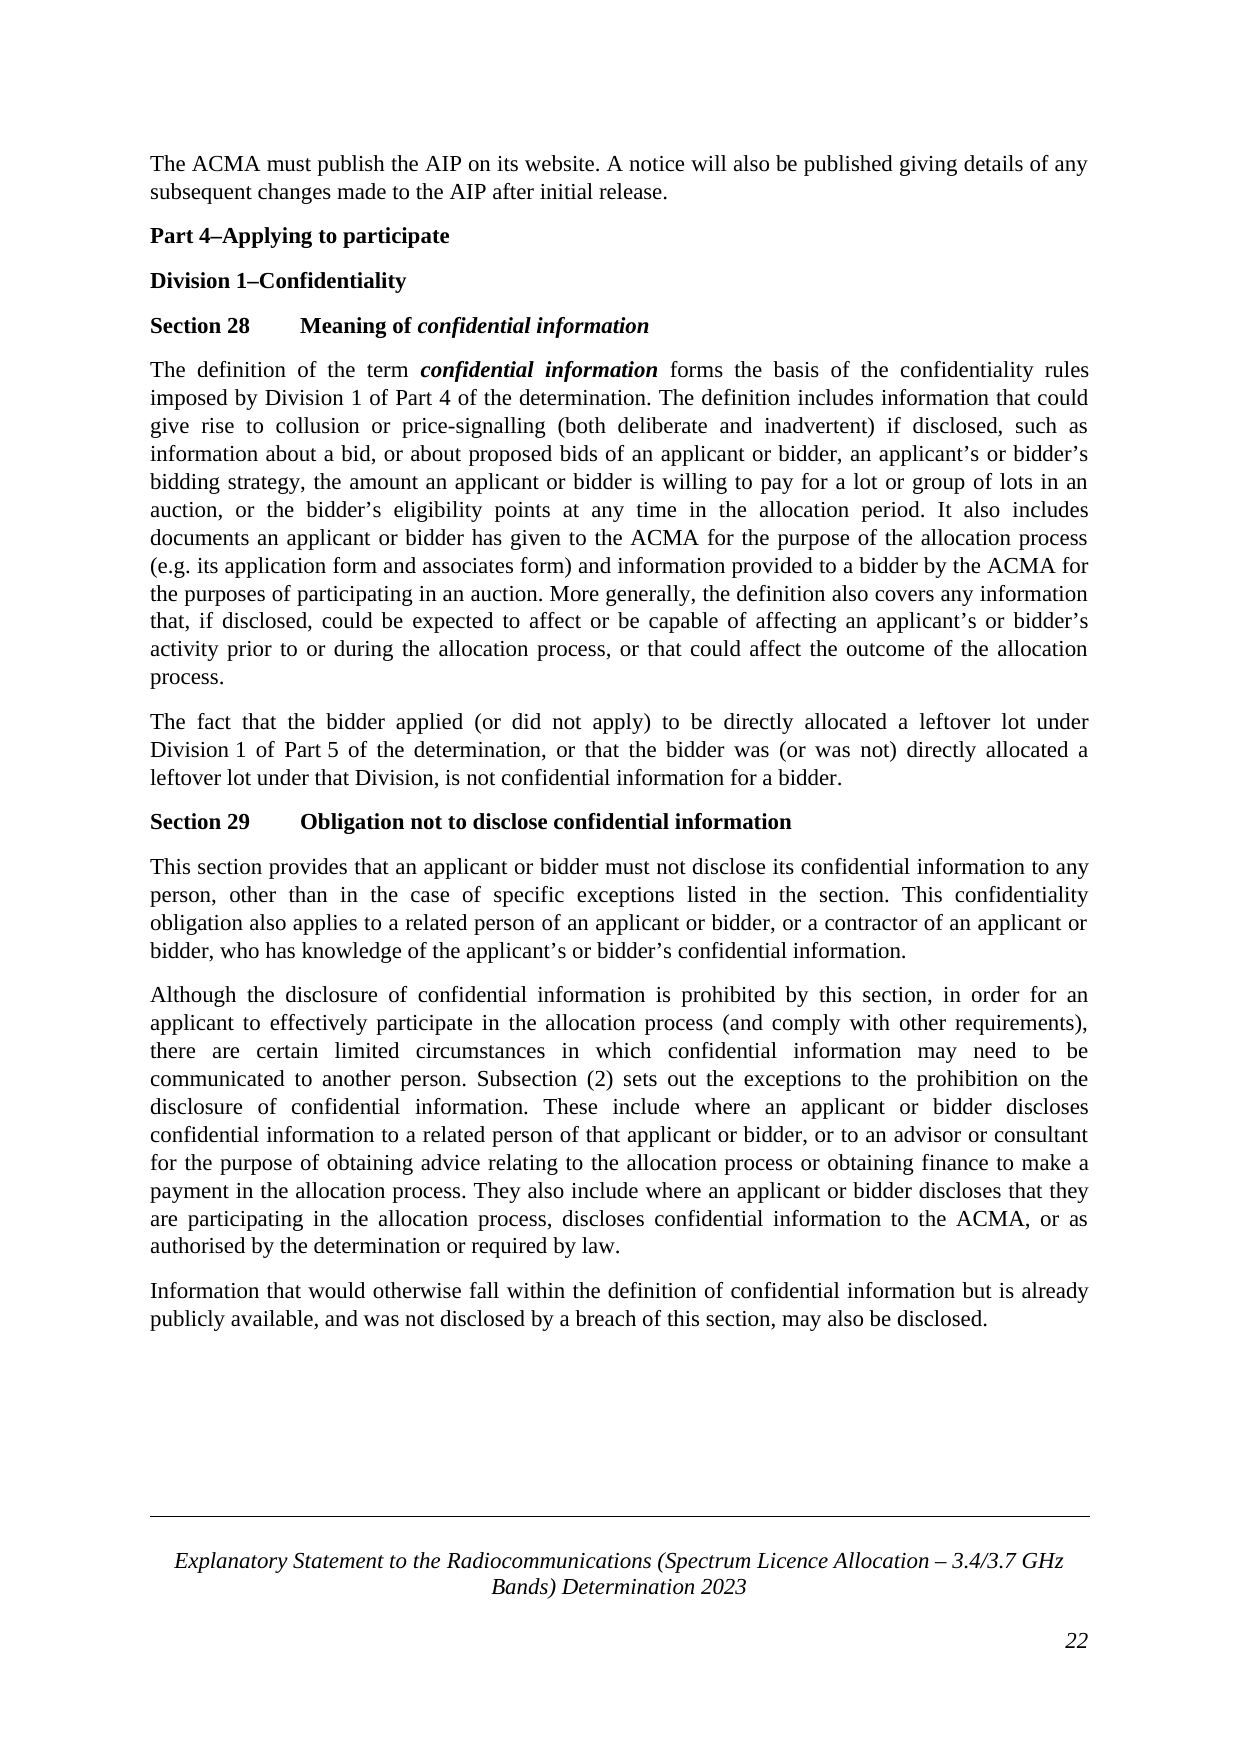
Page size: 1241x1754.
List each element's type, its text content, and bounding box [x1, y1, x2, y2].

text Section 28 Meaning of confidential information [150, 312, 1090, 338]
text The definition of the term confidential information forms the basis of the confidentiality rules imposed by Division 1 of Part 4 of the determination. The definition includes information that could give rise to collusion or price-signalling (both deliberate and inadvertent) if disclosed, such as information about a bid, or about proposed bids of an applicant or bidder, an applicant’s or bidder’s bidding strategy, the amount an applicant or bidder is willing to pay for a lot or group of lots in an auction, or the bidder’s eligibility points at any time in the allocation period. It also includes documents an applicant or bidder has given to the ACMA for the purpose of the allocation process (e.g. its application form and associates form) and information provided to a bidder by the ACMA for the purposes of participating in an auction. More generally, the definition also covers any information that, if disclosed, could be expected to affect or be capable of affecting an applicant’s or bidder’s activity prior to or during the allocation process, or that could affect the outcome of the allocation process. [150, 356, 1090, 690]
text Although the disclosure of confidential information is prohibited by this section, in order for an applicant to effectively participate in the allocation process (and comply with other requirements), there are certain limited circumstances in which confidential information may need to be communicated to another person. Subsection (2) sets out the exceptions to the prohibition on the disclosure of confidential information. These include where an applicant or bidder discloses confidential information to a related person of that applicant or bidder, or to an advisor or consultant for the purpose of obtaining advice relating to the allocation process or obtaining finance to make a payment in the allocation process. They also include where an applicant or bidder discloses that they are participating in the allocation process, discloses confidential information to the ACMA, or as authorised by the determination or required by law. [150, 981, 1090, 1259]
text The fact that the bidder applied (or did not apply) to be directly allocated a leftover lot under Division 1 of Part 5 of the determination, or that the bidder was (or was not) directly allocated a leftover lot under that Division, is not confidential information for a bidder. [150, 708, 1090, 790]
text Information that would otherwise fall within the definition of confidential information but is already publicly available, and was not disclosed by a breach of this section, may also be disclosed. [150, 1277, 1090, 1331]
text Division 1–Confidentiality [150, 267, 1090, 293]
text This section provides that an applicant or bidder must not disclose its confidential information to any person, other than in the case of specific exceptions listed in the section. This confidentiality obligation also applies to a related person of an applicant or bidder, or a contractor of an applicant or bidder, who has knowledge of the applicant’s or bidder’s confidential information. [150, 853, 1090, 963]
text The ACMA must publish the AIP on its website. A notice will also be published giving details of any subsequent changes made to the AIP after initial release. [150, 150, 1090, 204]
text Part 4–Applying to participate [150, 222, 1090, 249]
text Section 29 Obligation not to disclose confidential information [150, 808, 1090, 835]
